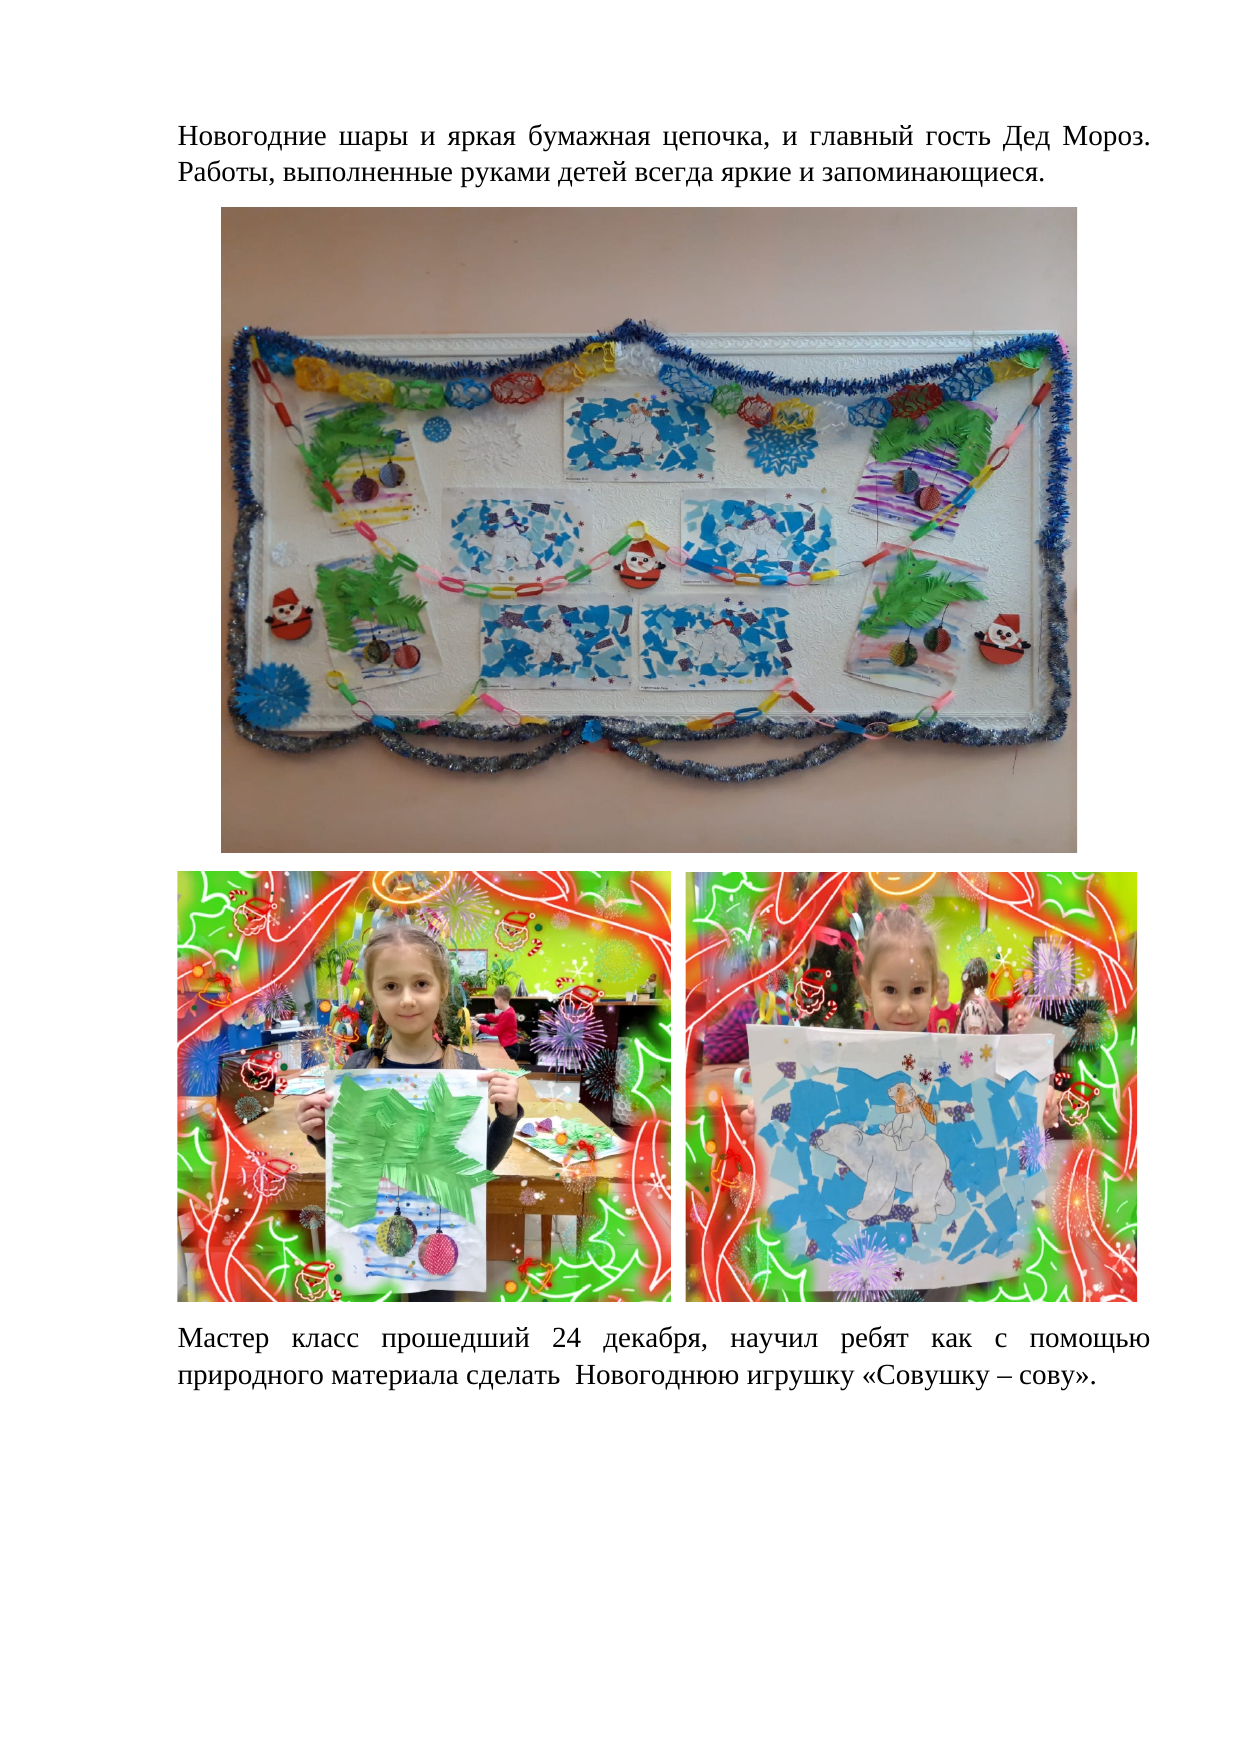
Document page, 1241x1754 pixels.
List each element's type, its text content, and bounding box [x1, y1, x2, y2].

picture [177, 871, 671, 1302]
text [177, 118, 1152, 188]
text Мастер класс прошедший 24 декабря, научил ребят как с помощью природного материала сделать Новогоднюю игрушку «Совушку – сову». [177, 1321, 1152, 1390]
picture [221, 207, 1078, 853]
picture [685, 872, 1138, 1302]
